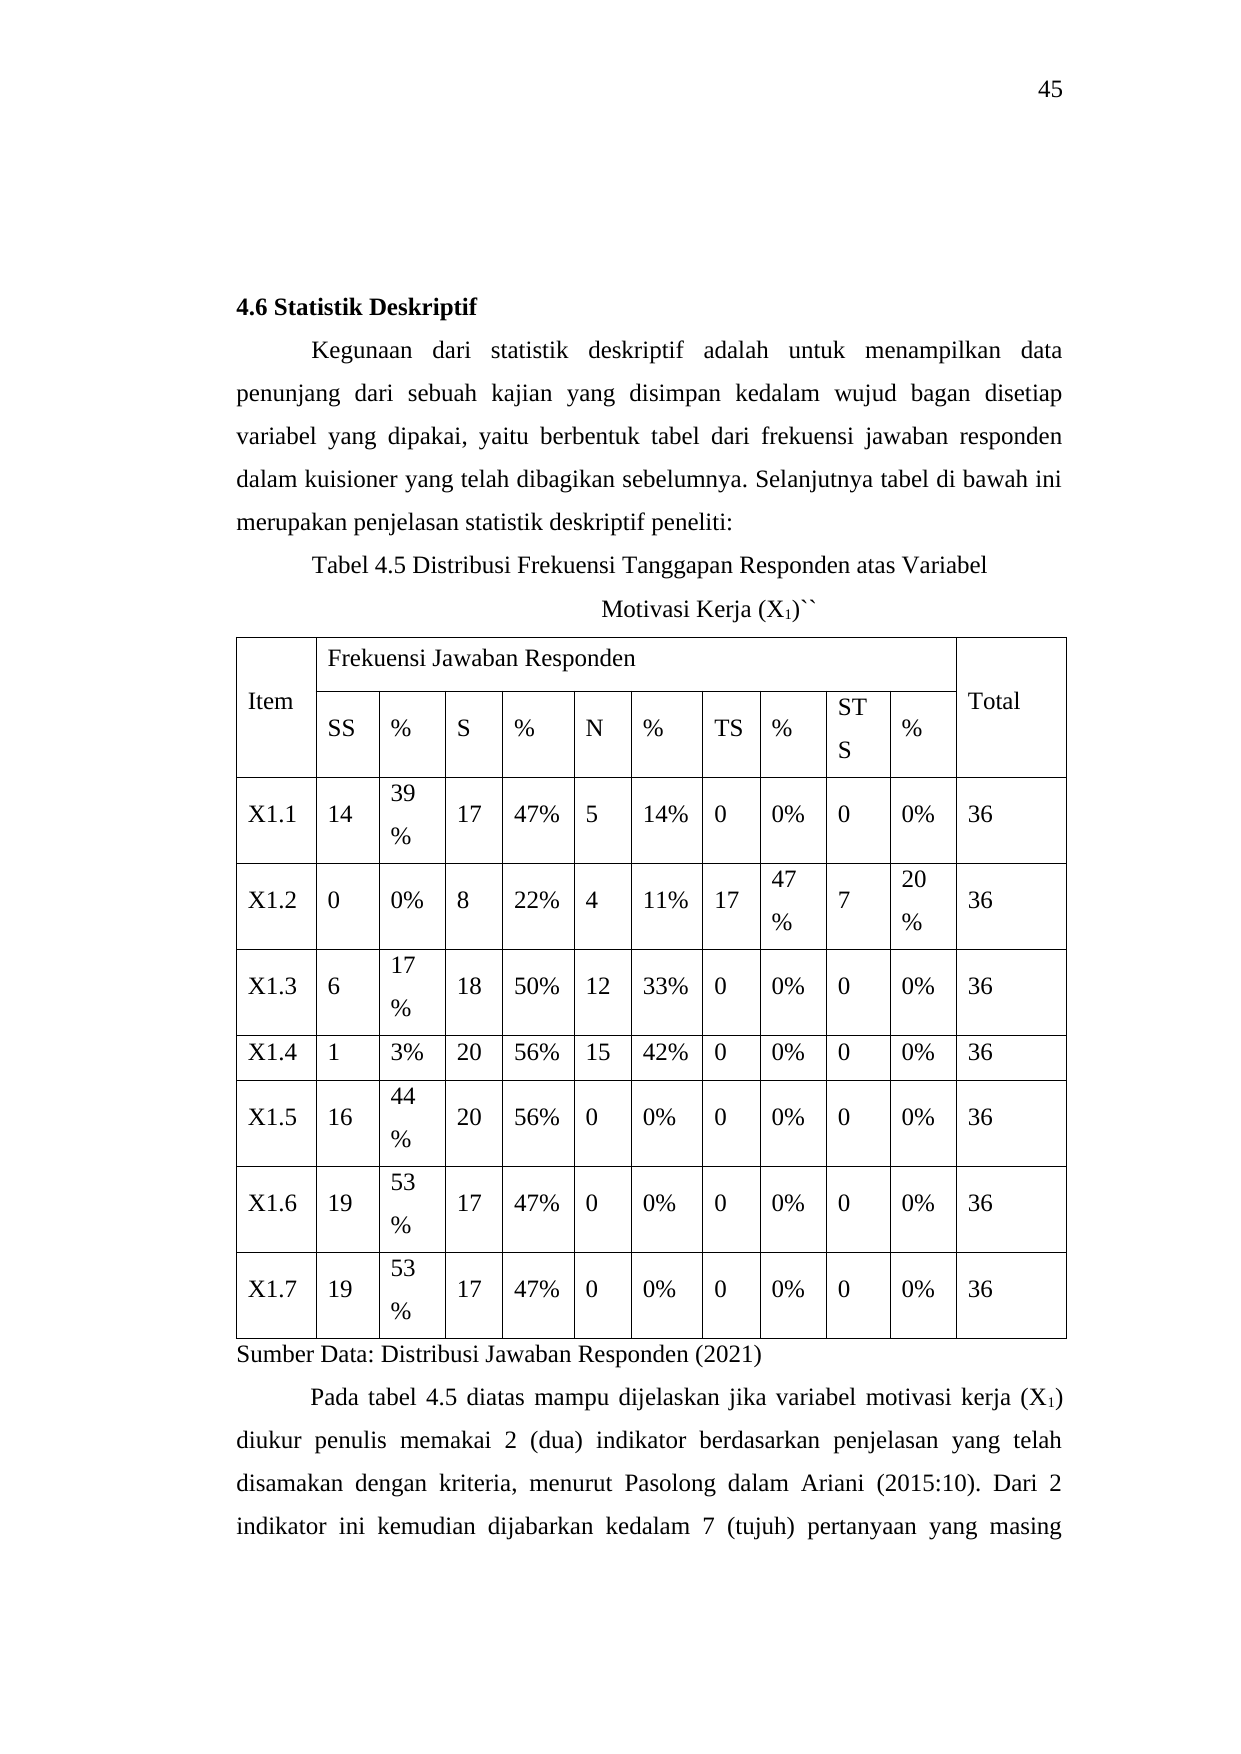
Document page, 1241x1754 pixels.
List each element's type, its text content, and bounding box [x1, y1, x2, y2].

table_cell 36 [957, 1167, 1066, 1252]
table_cell 56% [503, 1036, 574, 1080]
table_cell N [575, 692, 631, 777]
table_cell X1.2 [237, 864, 316, 949]
table_cell 20 [446, 1036, 502, 1080]
table_cell 0 [827, 950, 890, 1035]
table_cell 42% [632, 1036, 702, 1080]
table_cell 0% [761, 1081, 826, 1166]
table_cell 0 [703, 1036, 760, 1080]
table_cell 22% [503, 864, 574, 949]
table_cell 0 [703, 1253, 760, 1338]
table_cell 5 [575, 778, 631, 863]
table_cell 11% [632, 864, 702, 949]
table_cell 0% [891, 1253, 956, 1338]
table_cell 0% [632, 1253, 702, 1338]
table_cell 0 [703, 1167, 760, 1252]
table_cell X1.1 [237, 778, 316, 863]
table_cell 47% [761, 864, 826, 949]
table_cell 4 [575, 864, 631, 949]
table_cell X1.7 [237, 1253, 316, 1338]
table_cell 0 [827, 1253, 890, 1338]
table_cell 0% [891, 1081, 956, 1166]
table_cell 6 [317, 950, 379, 1035]
table_cell X1.3 [237, 950, 316, 1035]
table_cell 0 [827, 778, 890, 863]
table_cell 36 [957, 1253, 1066, 1338]
text Motivasi Kerja (X1)`` [236, 594, 1063, 622]
table_cell 47% [503, 1167, 574, 1252]
table_cell 0 [703, 950, 760, 1035]
table_cell 20 [446, 1081, 502, 1166]
table_cell 17 [703, 864, 760, 949]
table_cell 17% [380, 950, 445, 1035]
table_cell 36 [957, 1081, 1066, 1166]
table_cell 7 [827, 864, 890, 949]
table_cell 19 [317, 1253, 379, 1338]
table_cell % [761, 692, 826, 777]
table_cell % [503, 692, 574, 777]
table_cell 17 [446, 1167, 502, 1252]
table_cell 12 [575, 950, 631, 1035]
table_cell 18 [446, 950, 502, 1035]
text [236, 1382, 1063, 1540]
table_cell 17 [446, 1253, 502, 1338]
table_cell 0% [761, 1253, 826, 1338]
table_cell 0% [891, 950, 956, 1035]
table_cell 0% [761, 950, 826, 1035]
table_cell 56% [503, 1081, 574, 1166]
table_cell 3% [380, 1036, 445, 1080]
table_cell 47% [503, 1253, 574, 1338]
table_cell 53% [380, 1253, 445, 1338]
table_cell 36 [957, 778, 1066, 863]
table_cell 0 [575, 1081, 631, 1166]
table_cell 0 [827, 1167, 890, 1252]
table_cell 20% [891, 864, 956, 949]
text Tabel 4.5 Distribusi Frekuensi Tanggapan Responden atas Variabel [236, 551, 1063, 579]
table_cell 50% [503, 950, 574, 1035]
table_cell 0 [703, 778, 760, 863]
table_cell 0% [891, 1167, 956, 1252]
table_cell 47% [503, 778, 574, 863]
text Sumber Data: Distribusi Jawaban Responden (2021) [236, 1339, 1063, 1368]
text 4.6 Statistik Deskriptif [236, 292, 1063, 321]
table_cell 16 [317, 1081, 379, 1166]
table_cell % [632, 692, 702, 777]
table_header Frekuensi Jawaban Responden [317, 638, 956, 691]
table_cell 0 [575, 1167, 631, 1252]
table_cell 0% [761, 778, 826, 863]
table_cell 15 [575, 1036, 631, 1080]
table_cell 0 [703, 1081, 760, 1166]
table_cell 14 [317, 778, 379, 863]
table_cell 0 [317, 864, 379, 949]
table_cell 0 [827, 1036, 890, 1080]
table_cell 36 [957, 864, 1066, 949]
table_cell 0% [380, 864, 445, 949]
table_cell 0 [827, 1081, 890, 1166]
table_cell 14% [632, 778, 702, 863]
table_cell TS [703, 692, 760, 777]
table_cell STS [827, 692, 890, 777]
table_cell 36 [957, 950, 1066, 1035]
table_cell X1.5 [237, 1081, 316, 1166]
table_cell S [446, 692, 502, 777]
table_cell 53% [380, 1167, 445, 1252]
table_cell 0% [761, 1167, 826, 1252]
table_cell 44% [380, 1081, 445, 1166]
table_cell SS [317, 692, 379, 777]
table_cell 0% [632, 1081, 702, 1166]
table_cell % [380, 692, 445, 777]
table_cell 33% [632, 950, 702, 1035]
table_cell 0% [632, 1167, 702, 1252]
table_cell 36 [957, 1036, 1066, 1080]
table_cell 39% [380, 778, 445, 863]
table_header Total [957, 638, 1066, 777]
text Kegunaan dari statistik deskriptif adalah untuk menampilkan data penunjang dari sebuah kajian yang disimpan kedalam wujud bagan disetiap variabel yang dipakai, yaitu berbentuk tabel dari frekuensi jawaban responden dalam kuisioner yang telah dibagikan sebelumnya. Selanjutnya tabel di bawah ini merupakan penjelasan statistik deskriptif peneliti: [236, 335, 1063, 536]
table_cell 0% [891, 1036, 956, 1080]
table_cell 19 [317, 1167, 379, 1252]
table_cell 0% [761, 1036, 826, 1080]
table_cell 0 [575, 1253, 631, 1338]
table_cell 17 [446, 778, 502, 863]
table_cell X1.4 [237, 1036, 316, 1080]
table_cell 8 [446, 864, 502, 949]
table_header Item [237, 638, 316, 777]
table_cell X1.6 [237, 1167, 316, 1252]
table_cell % [891, 692, 956, 777]
table_cell 1 [317, 1036, 379, 1080]
table_cell 0% [891, 778, 956, 863]
